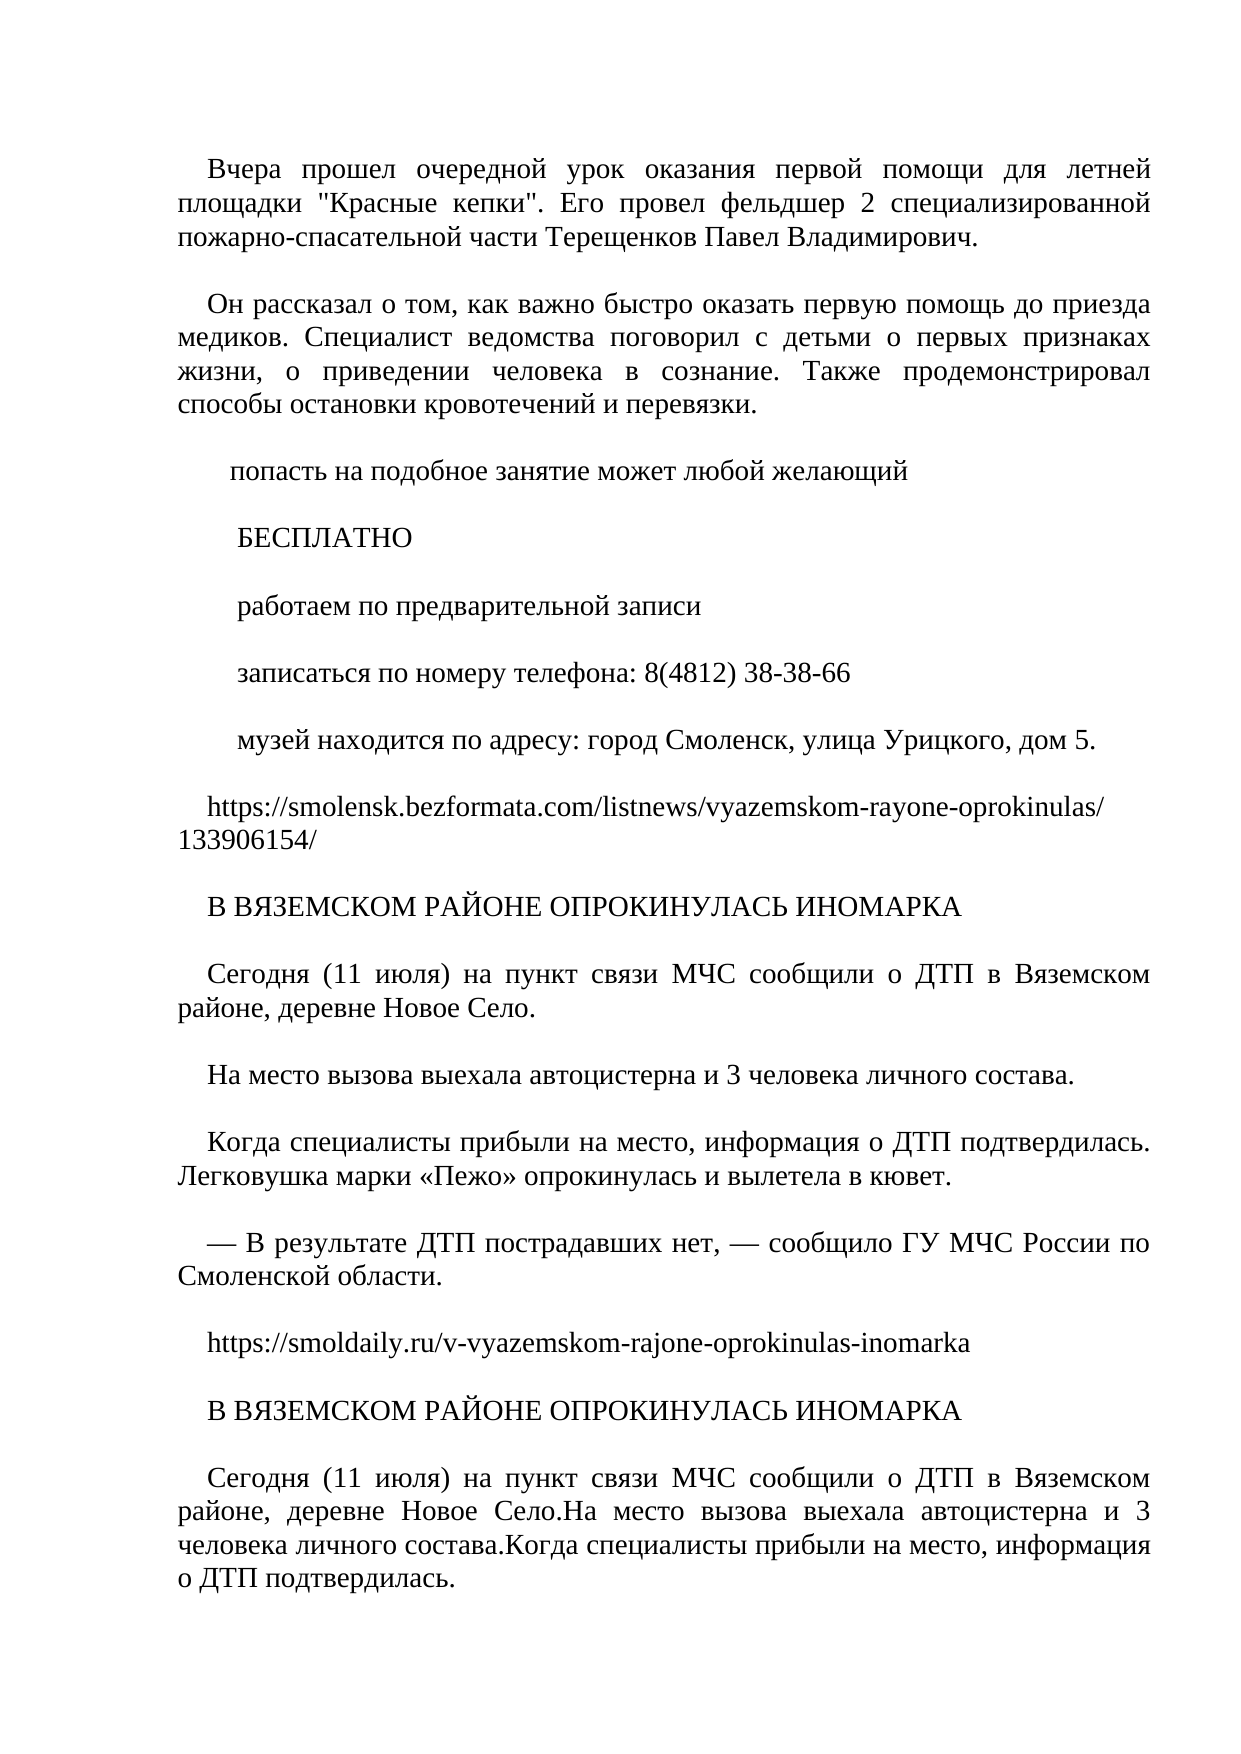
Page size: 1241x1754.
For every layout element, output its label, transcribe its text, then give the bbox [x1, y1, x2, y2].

text Он рассказал о том, как важно быстро оказать первую помощь до приезда медиков. Специалист ведомства поговорил с детьми о первых признаках жизни, о приведении человека в сознание. Также продемонстрировал способы остановки кровотечений и перевязки. [177, 286, 1152, 420]
text ✅ музей находится по адресу: город Смоленск, улица Урицкого, дом 5. [177, 722, 1152, 755]
text ✅попасть на подобное занятие может любой желающий [177, 453, 1152, 487]
text В ВЯЗЕМСКОМ РАЙОНЕ ОПРОКИНУЛАСЬ ИНОМАРКА [177, 889, 1152, 923]
text ✅ записаться по номеру телефона: 8(4812) 38-38-66 [177, 655, 1152, 688]
text — В результате ДТП пострадавших нет, — сообщило ГУ МЧС России по Смоленской области. [177, 1225, 1152, 1292]
text Сегодня (11 июля) на пункт связи МЧС сообщили о ДТП в Вяземском районе, деревне Новое Село.На место вызова выехала автоцистерна и 3 человека личного состава.Когда специалисты прибыли на место, информация о ДТП подтвердилась. [177, 1460, 1152, 1594]
text https://smoldaily.ru/v-vyazemskom-rajone-oprokinulas-inomarka [177, 1326, 1152, 1359]
text Вчера прошел очередной урок оказания первой помощи для летней площадки "Красные кепки". Его провел фельдшер 2 специализированной пожарно-спасательной части Терещенков Павел Владимирович. [177, 152, 1152, 252]
text https://smolensk.bezformata.com/listnews/vyazemskom-rayone-oprokinulas/133906154/ [177, 789, 1152, 856]
text В ВЯЗЕМСКОМ РАЙОНЕ ОПРОКИНУЛАСЬ ИНОМАРКА [177, 1393, 1152, 1426]
text На место вызова выехала автоцистерна и 3 человека личного состава. [177, 1057, 1152, 1091]
text Когда специалисты прибыли на место, информация о ДТП подтвердилась. Легковушка марки «Пежо» опрокинулась и вылетела в кювет. [177, 1124, 1152, 1191]
text Сегодня (11 июля) на пункт связи МЧС сообщили о ДТП в Вяземском районе, деревне Новое Село. [177, 957, 1152, 1024]
text ✅ работаем по предварительной записи [177, 588, 1152, 621]
text ✅ БЕСПЛАТНО [177, 521, 1152, 554]
